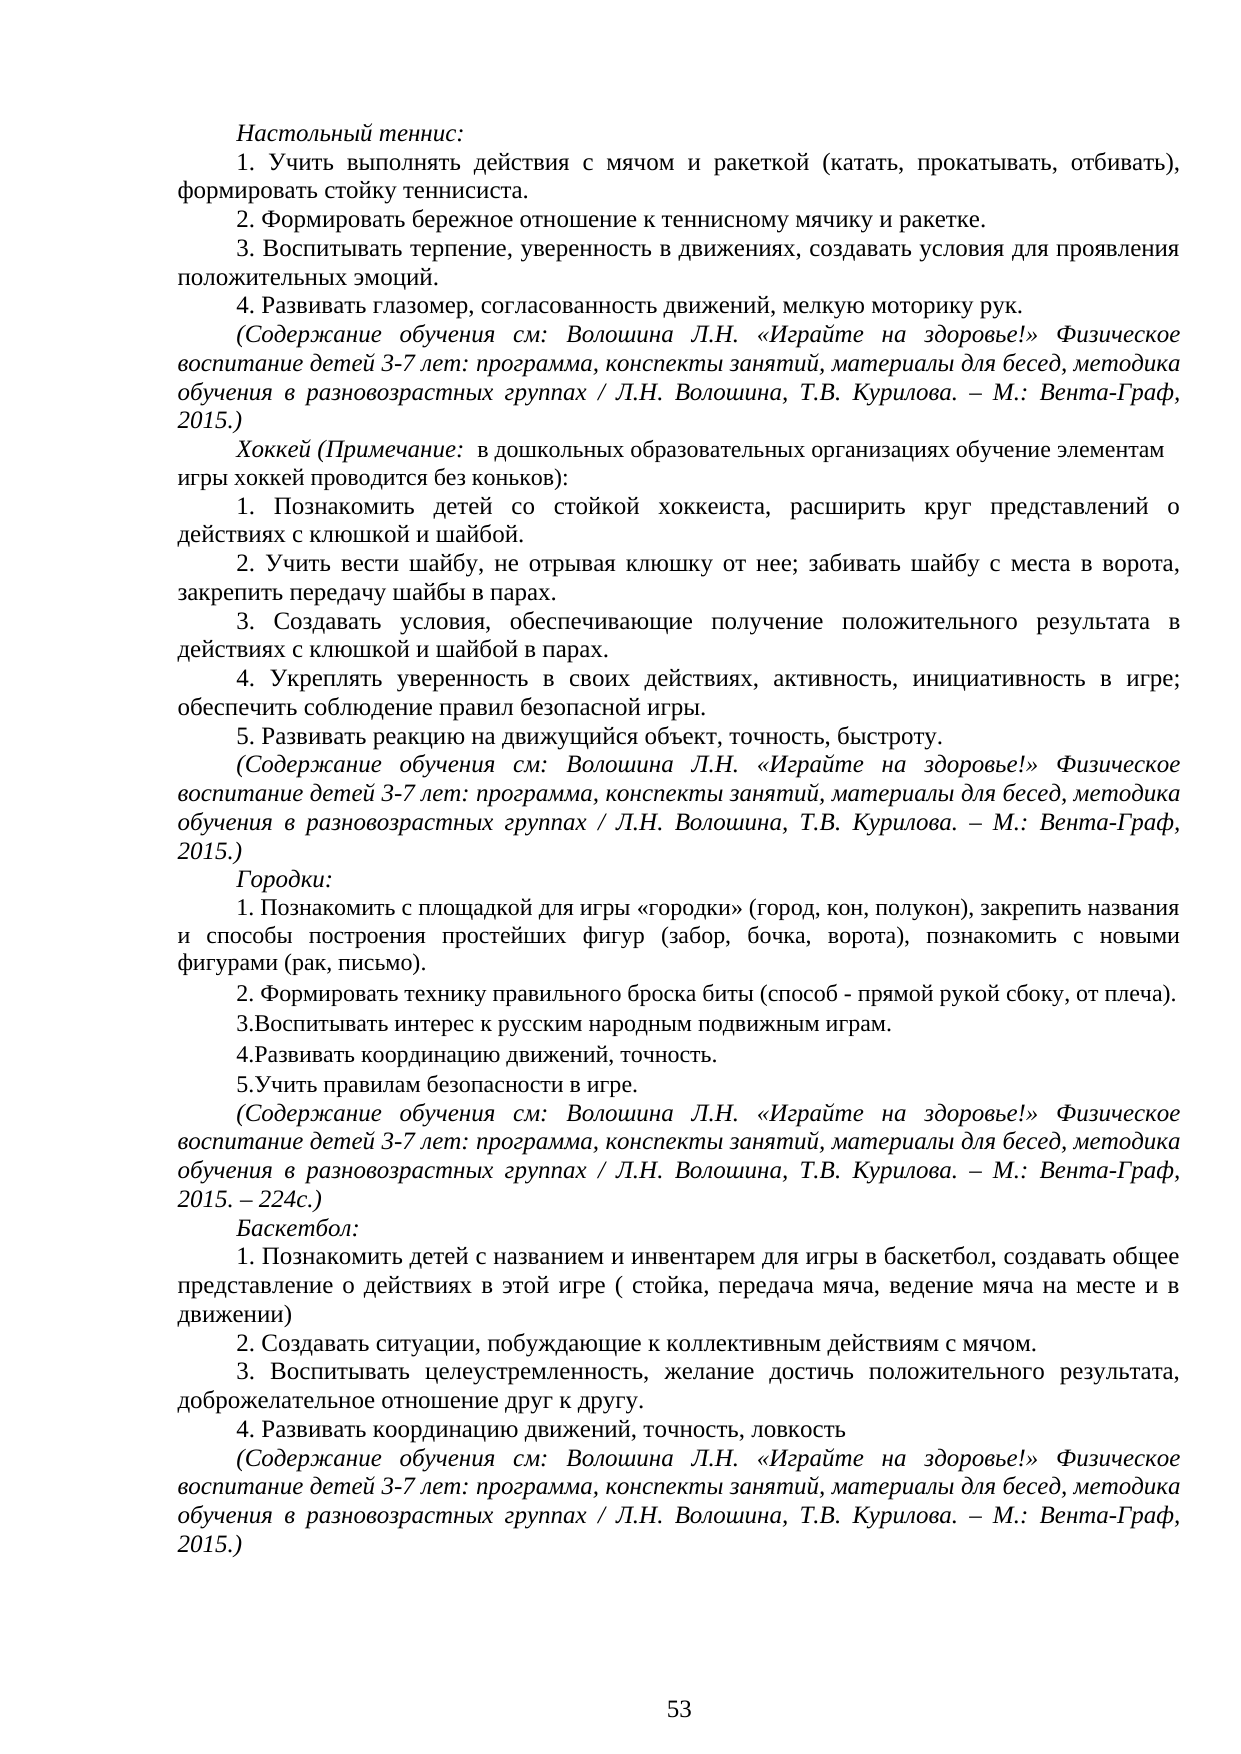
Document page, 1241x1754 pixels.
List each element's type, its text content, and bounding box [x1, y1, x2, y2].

text 2. Формировать технику правильного броска биты (способ - прямой рукой сбоку, от плеча). [177, 979, 1181, 1006]
text 5.Учить правилам безопасности в игре. [177, 1070, 1181, 1098]
text 2. Формировать бережное отношение к теннисному мячику и ракетке. [177, 204, 1181, 233]
text (Содержание обучения см: Волошина Л.Н. «Играйте на здоровье!» Физическое воспитание детей 3-7 лет: программа, конспекты занятий, материалы для бесед, методика обучения в разновозрастных группах / Л.Н. Волошина, Т.В. Курилова. – М.: Вента-Граф, 2015. – 224с.) [177, 1098, 1181, 1213]
text 1. Познакомить с площадкой для игры «городки» (город, кон, полукон), закрепить названия и способы построения простейших фигур (забор, бочка, ворота), познакомить с новыми фигурами (рак, письмо). [177, 893, 1181, 976]
text 4.Развивать координацию движений, точность. [177, 1040, 1181, 1067]
text 2. Учить вести шайбу, не отрывая клюшку от нее; забивать шайбу с места в ворота, закрепить передачу шайбы в парах. [177, 548, 1181, 606]
text 3. Создавать условия, обеспечивающие получение положительного результата в действиях с клюшкой и шайбой в парах. [177, 606, 1181, 663]
text 1. Учить выполнять действия с мячом и ракеткой (катать, прокатывать, отбивать), формировать стойку теннисиста. [177, 147, 1181, 204]
text 2. Создавать ситуации, побуждающие к коллективным действиям с мячом. [177, 1328, 1181, 1356]
text 3. Воспитывать целеустремленность, желание достичь положительного результата, доброжелательное отношение друг к другу. [177, 1356, 1181, 1414]
text Городки: [177, 864, 1181, 893]
text 4. Развивать координацию движений, точность, ловкость [177, 1414, 1181, 1443]
text Настольный теннис: [177, 118, 1181, 147]
text Баскетбол: [177, 1213, 1181, 1241]
text 4. Укреплять уверенность в своих действиях, активность, инициативность в игре; обеспечить соблюдение правил безопасной игры. [177, 663, 1181, 721]
text 1. Познакомить детей со стойкой хоккеиста, расширить круг представлений о действиях с клюшкой и шайбой. [177, 491, 1181, 548]
text 5. Развивать реакцию на движущийся объект, точность, быстроту. [177, 721, 1181, 749]
text 3. Воспитывать терпение, уверенность в движениях, создавать условия для проявления положительных эмоций. [177, 233, 1181, 291]
text 1. Познакомить детей с названием и инвентарем для игры в баскетбол, создавать общее представление о действиях в этой игре ( стойка, передача мяча, ведение мяча на месте и в движении) [177, 1241, 1181, 1328]
text Хоккей (Примечание: в дошкольных образовательных организациях обучение элементам игры хоккей проводится без коньков): [177, 434, 1181, 491]
text 4. Развивать глазомер, согласованность движений, мелкую моторику рук. [177, 291, 1181, 319]
text 3.Воспитывать интерес к русским народным подвижным играм. [177, 1009, 1181, 1037]
